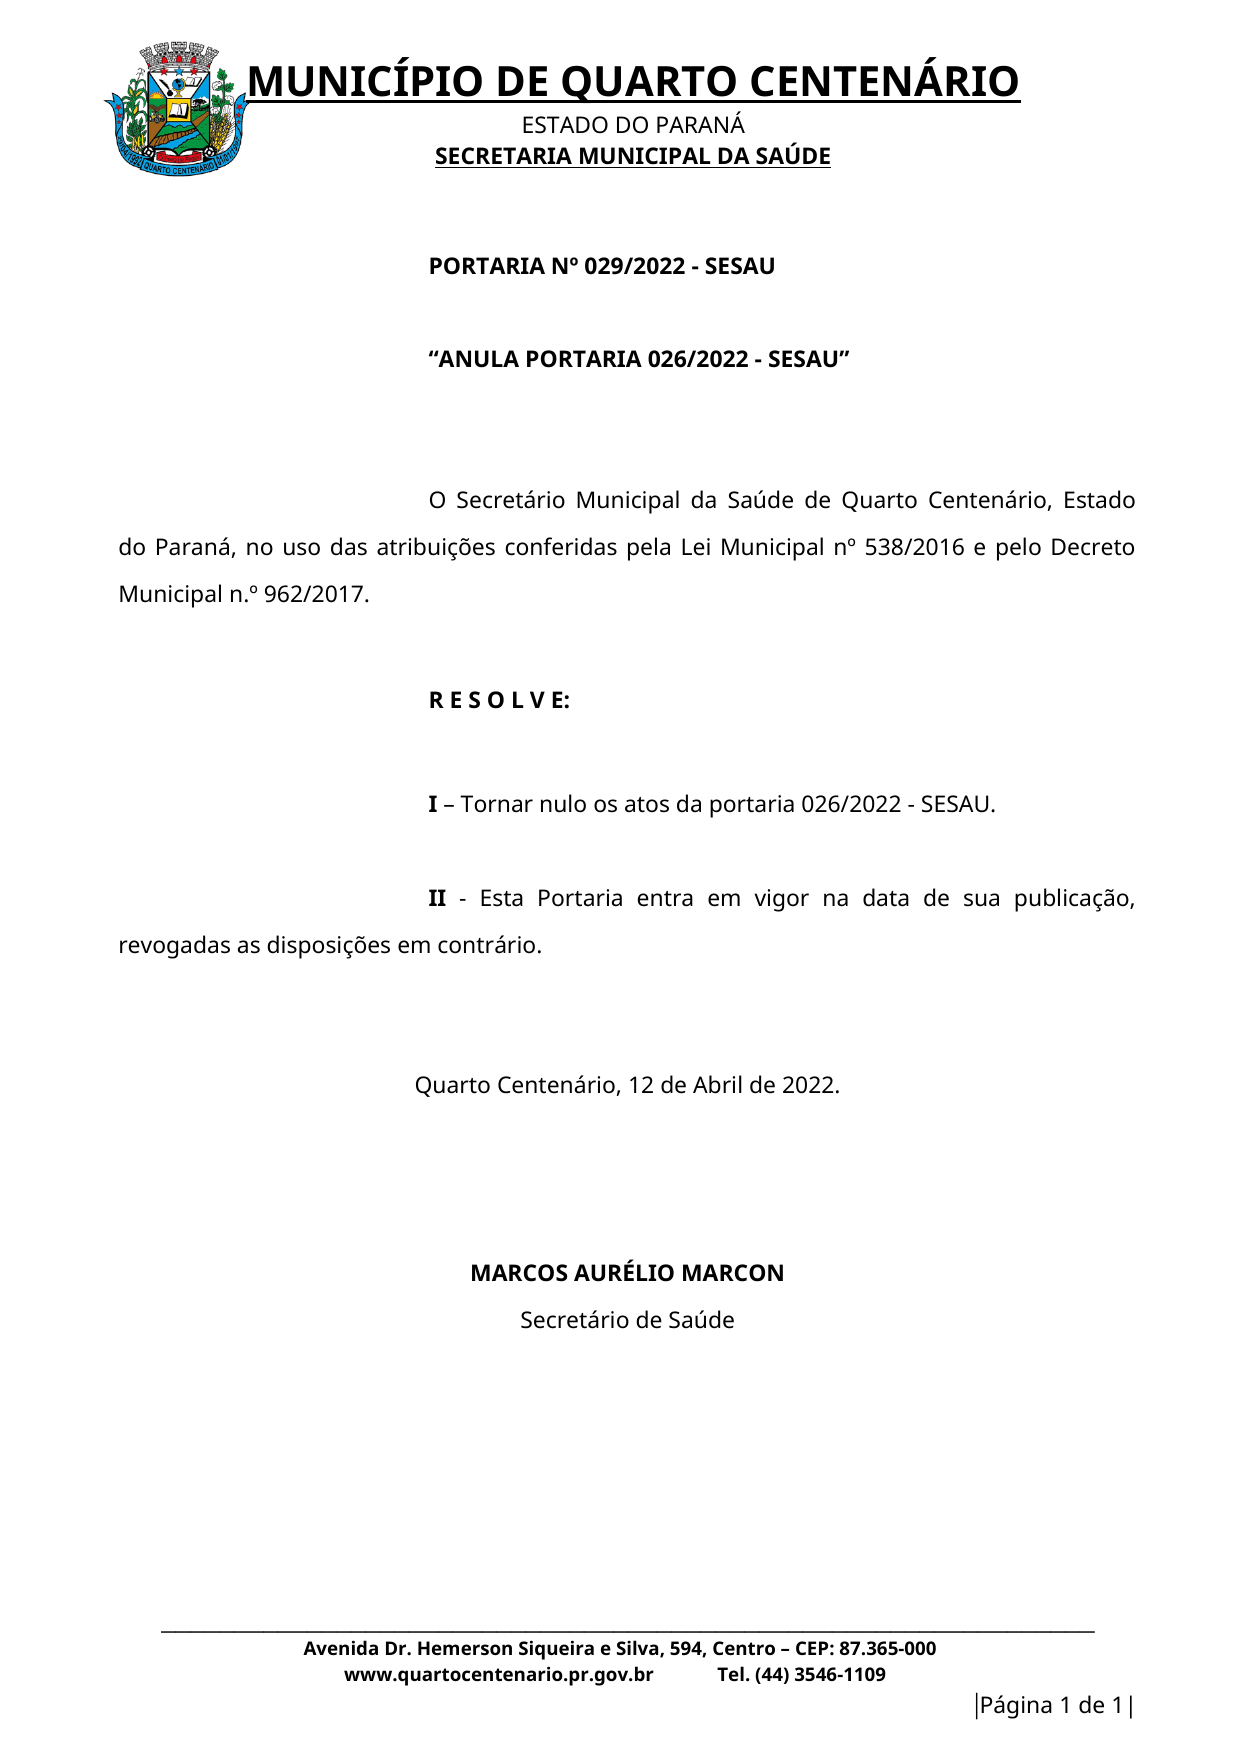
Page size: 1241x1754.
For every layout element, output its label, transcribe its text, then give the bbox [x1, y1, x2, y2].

text O Secretário Municipal da Saúde de Quarto Centenário, Estado do Paraná, no uso das atribuições conferidas pela Lei Municipal nº 538/2016 e pelo Decreto Municipal n.º 962/2017. [118, 484, 1137, 609]
text MARCOS AURÉLIO MARCON [118, 1257, 1137, 1288]
text Quarto Centenário, 12 de Abril de 2022. [118, 1069, 1137, 1101]
picture [192, 168, 202, 172]
text Secretário de Saúde [118, 1304, 1137, 1335]
text II - Esta Portaria entra em vigor na data de sua publicação, revogadas as disposições em contrário. [118, 882, 1137, 960]
text “ANULA PORTARIA 026/2022 - SESAU” [428, 343, 1137, 375]
picture [92, 31, 258, 189]
text I – Tornar nulo os atos da portaria 026/2022 - SESAU. [118, 788, 1137, 819]
text R E S O L V E: [235, 684, 1137, 715]
text PORTARIA Nº 029/2022 - SESAU [118, 250, 1137, 281]
